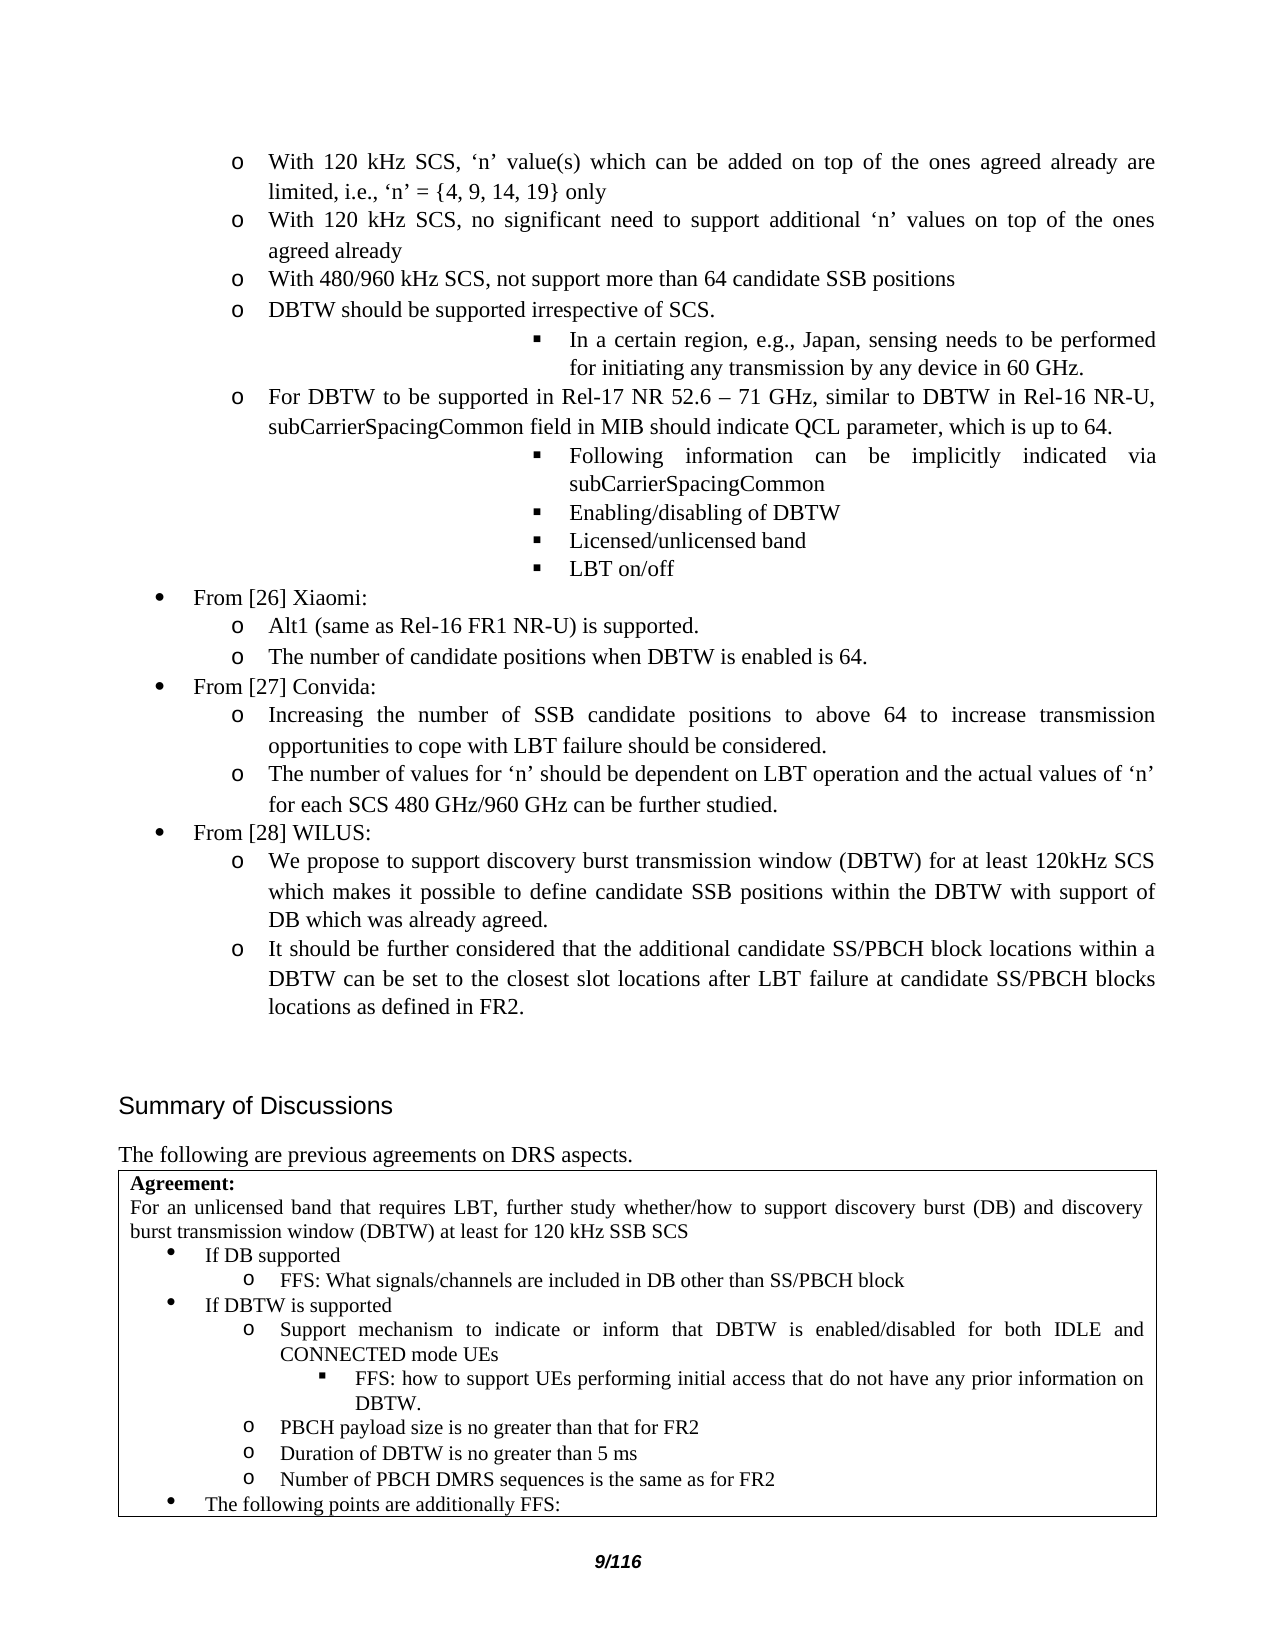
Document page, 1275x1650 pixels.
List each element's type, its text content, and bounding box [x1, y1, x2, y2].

list Enabling/disabling of DBTW [532, 498, 1157, 525]
text The following are previous agreements on DRS aspects. [118, 1141, 1157, 1167]
list LBT on/off [532, 555, 1157, 582]
list Increasing the number of SSB candidate positions to above 64 to increase transmission opportunities to cope with LBT failure should be considered. [231, 702, 1157, 758]
list The number of candidate positions when DBTW is enabled is 64. [231, 643, 1157, 671]
list From [28] WILUS: [156, 819, 1157, 845]
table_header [119, 1171, 1156, 1516]
list From [27] Convida: [156, 673, 1157, 699]
list In a certain region, e.g., Japan, sensing needs to be performed for initiating any transmission by any device in 60 GHz. [532, 326, 1157, 381]
list With 480/960 kHz SCS, not support more than 64 candidate SSB positions [231, 265, 1157, 293]
list Following information can be implicitly indicated via subCarrierSpacingCommon [532, 442, 1157, 496]
list We propose to support discovery burst transmission window (DBTW) for at least 120kHz SCS which makes it possible to define candidate SSB positions within the DBTW with support of DB which was already agreed. [231, 847, 1157, 933]
list With 120 kHz SCS, ‘n’ value(s) which can be added on top of the ones agreed already are limited, i.e., ‘n’ = {4, 9, 14, 19} only [231, 148, 1157, 204]
list Licensed/unlicensed band [532, 527, 1157, 553]
subtitle Summary of Discussions [118, 1091, 1157, 1120]
list From [26] Xiaomi: [156, 584, 1157, 610]
list Alt1 (same as Rel-16 FR1 NR-U) is supported. [231, 612, 1157, 641]
list It should be further considered that the additional candidate SS/PBCH block locations within a DBTW can be set to the closest slot locations after LBT failure at candidate SS/PBCH blocks locations as defined in FR2. [231, 935, 1157, 1020]
list For DBTW to be supported in Rel-17 NR 52.6 – 71 GHz, similar to DBTW in Rel-16 NR-U, subCarrierSpacingCommon field in MIB should indicate QCL parameter, which is up to 64. [231, 383, 1157, 439]
list DBTW should be supported irrespective of SCS. [231, 296, 1157, 324]
list The number of values for ‘n’ should be dependent on LBT operation and the actual values of ‘n’ for each SCS 480 GHz/960 GHz can be further studied. [231, 760, 1157, 817]
list With 120 kHz SCS, no significant need to support additional ‘n’ values on top of the ones agreed already [231, 206, 1157, 263]
